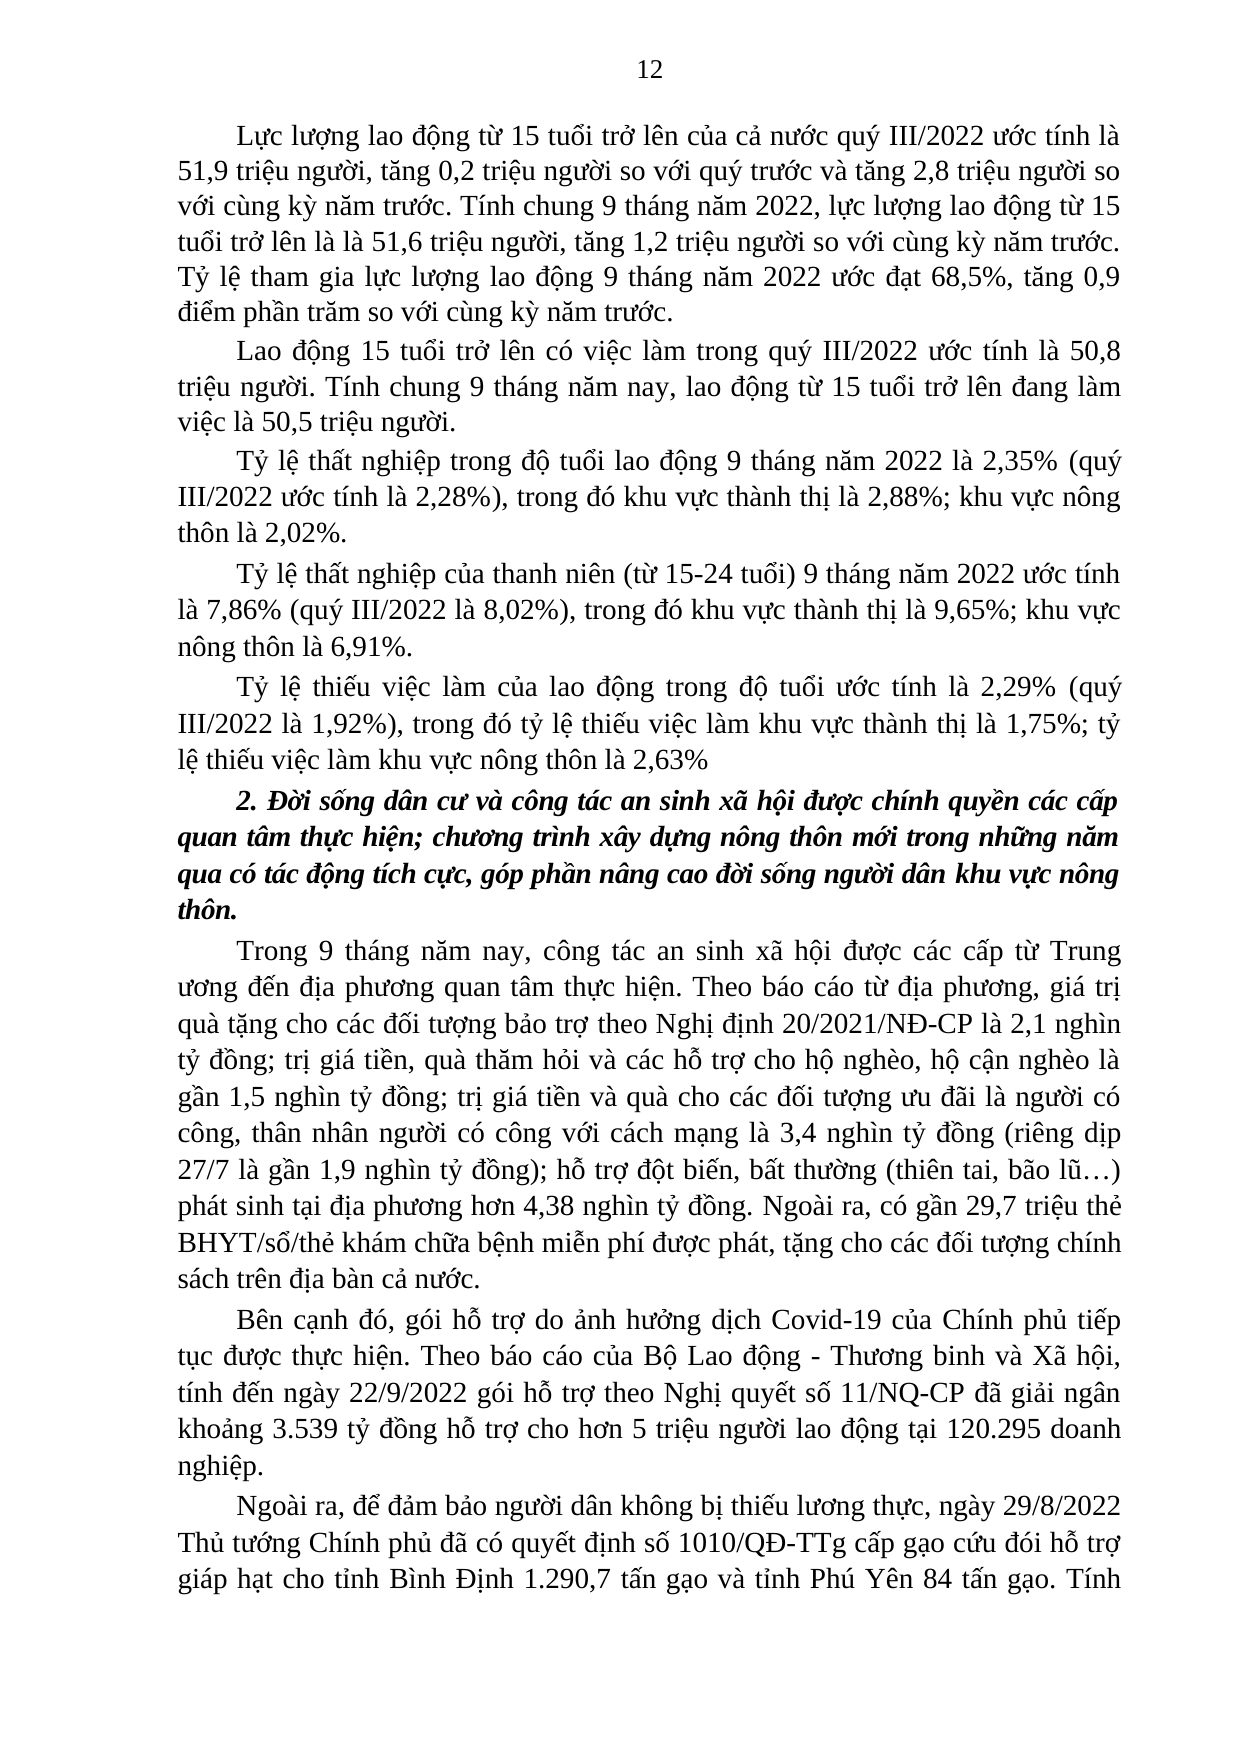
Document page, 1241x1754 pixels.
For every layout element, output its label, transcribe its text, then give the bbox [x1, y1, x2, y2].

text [177, 1488, 1122, 1595]
text Lực lượng lao động từ 15 tuổi trở lên của cả nước quý III/2022 ước tính là 51,9 triệu người, tăng 0,2 triệu người so với quý trước và tăng 2,8 triệu người so với cùng kỳ năm trước. Tính chung 9 tháng năm 2022, lực lượng lao động từ 15 tuổi trở lên là là 51,6 triệu người, tăng 1,2 triệu người so với cùng kỳ năm trước. Tỷ lệ tham gia lực lượng lao động 9 tháng năm 2022 ước đạt 68,5%, tăng 0,9 điểm phần trăm so với cùng kỳ năm trước. [177, 118, 1122, 328]
text Trong 9 tháng năm nay, công tác an sinh xã hội được các cấp từ Trung ương đến địa phương quan tâm thực hiện. Theo báo cáo từ địa phương, giá trị quà tặng cho các đối tượng bảo trợ theo Nghị định 20/2021/NĐ-CP là 2,1 nghìn tỷ đồng; trị giá tiền, quà thăm hỏi và các hỗ trợ cho hộ nghèo, hộ cận nghèo là gần 1,5 nghìn tỷ đồng; trị giá tiền và quà cho các đối tượng ưu đãi là người có công, thân nhân người có công với cách mạng là 3,4 nghìn tỷ đồng (riêng dịp 27/7 là gần 1,9 nghìn tỷ đồng); hỗ trợ đột biến, bất thường (thiên tai, bão lũ…) phát sinh tại địa phương hơn 4,38 nghìn tỷ đồng. Ngoài ra, có gần 29,7 triệu thẻ BHYT/sổ/thẻ khám chữa bệnh miễn phí được phát, tặng cho các đối tượng chính sách trên địa bàn cả nước. [177, 933, 1122, 1295]
text Lao động 15 tuổi trở lên có việc làm trong quý III/2022 ước tính là 50,8 triệu người. Tính chung 9 tháng năm nay, lao động từ 15 tuổi trở lên đang làm việc là 50,5 triệu người. [177, 333, 1122, 437]
text Tỷ lệ thất nghiệp trong độ tuổi lao động 9 tháng năm 2022 là 2,35% (quý III/2022 ước tính là 2,28%), trong đó khu vực thành thị là 2,88%; khu vực nông thôn là 2,02%. [177, 443, 1122, 549]
text Bên cạnh đó, gói hỗ trợ do ảnh hưởng dịch Covid-19 của Chính phủ tiếp tục được thực hiện. Theo báo cáo của Bộ Lao động - Thương binh và Xã hội, tính đến ngày 22/9/2022 gói hỗ trợ theo Nghị quyết số 11/NQ-CP đã giải ngân khoảng 3.539 tỷ đồng hỗ trợ cho hơn 5 triệu người lao động tại 120.295 doanh nghiệp. [177, 1302, 1122, 1481]
text Tỷ lệ thất nghiệp của thanh niên (từ 15-24 tuổi) 9 tháng năm 2022 ước tính là 7,86% (quý III/2022 là 8,02%), trong đó khu vực thành thị là 9,65%; khu vực nông thôn là 6,91%. [177, 556, 1122, 662]
text Tỷ lệ thiếu việc làm của lao động trong độ tuổi ước tính là 2,29% (quý III/2022 là 1,92%), trong đó tỷ lệ thiếu việc làm khu vực thành thị là 1,75%; tỷ lệ thiếu việc làm khu vực nông thôn là 2,63% [177, 669, 1122, 776]
text 2. Đời sống dân cư và công tác an sinh xã hội được chính quyền các cấp quan tâm thực hiện; chương trình xây dựng nông thôn mới trong những năm qua có tác động tích cực, góp phần nâng cao đời sống người dân khu vực nông thôn. [177, 783, 1122, 926]
